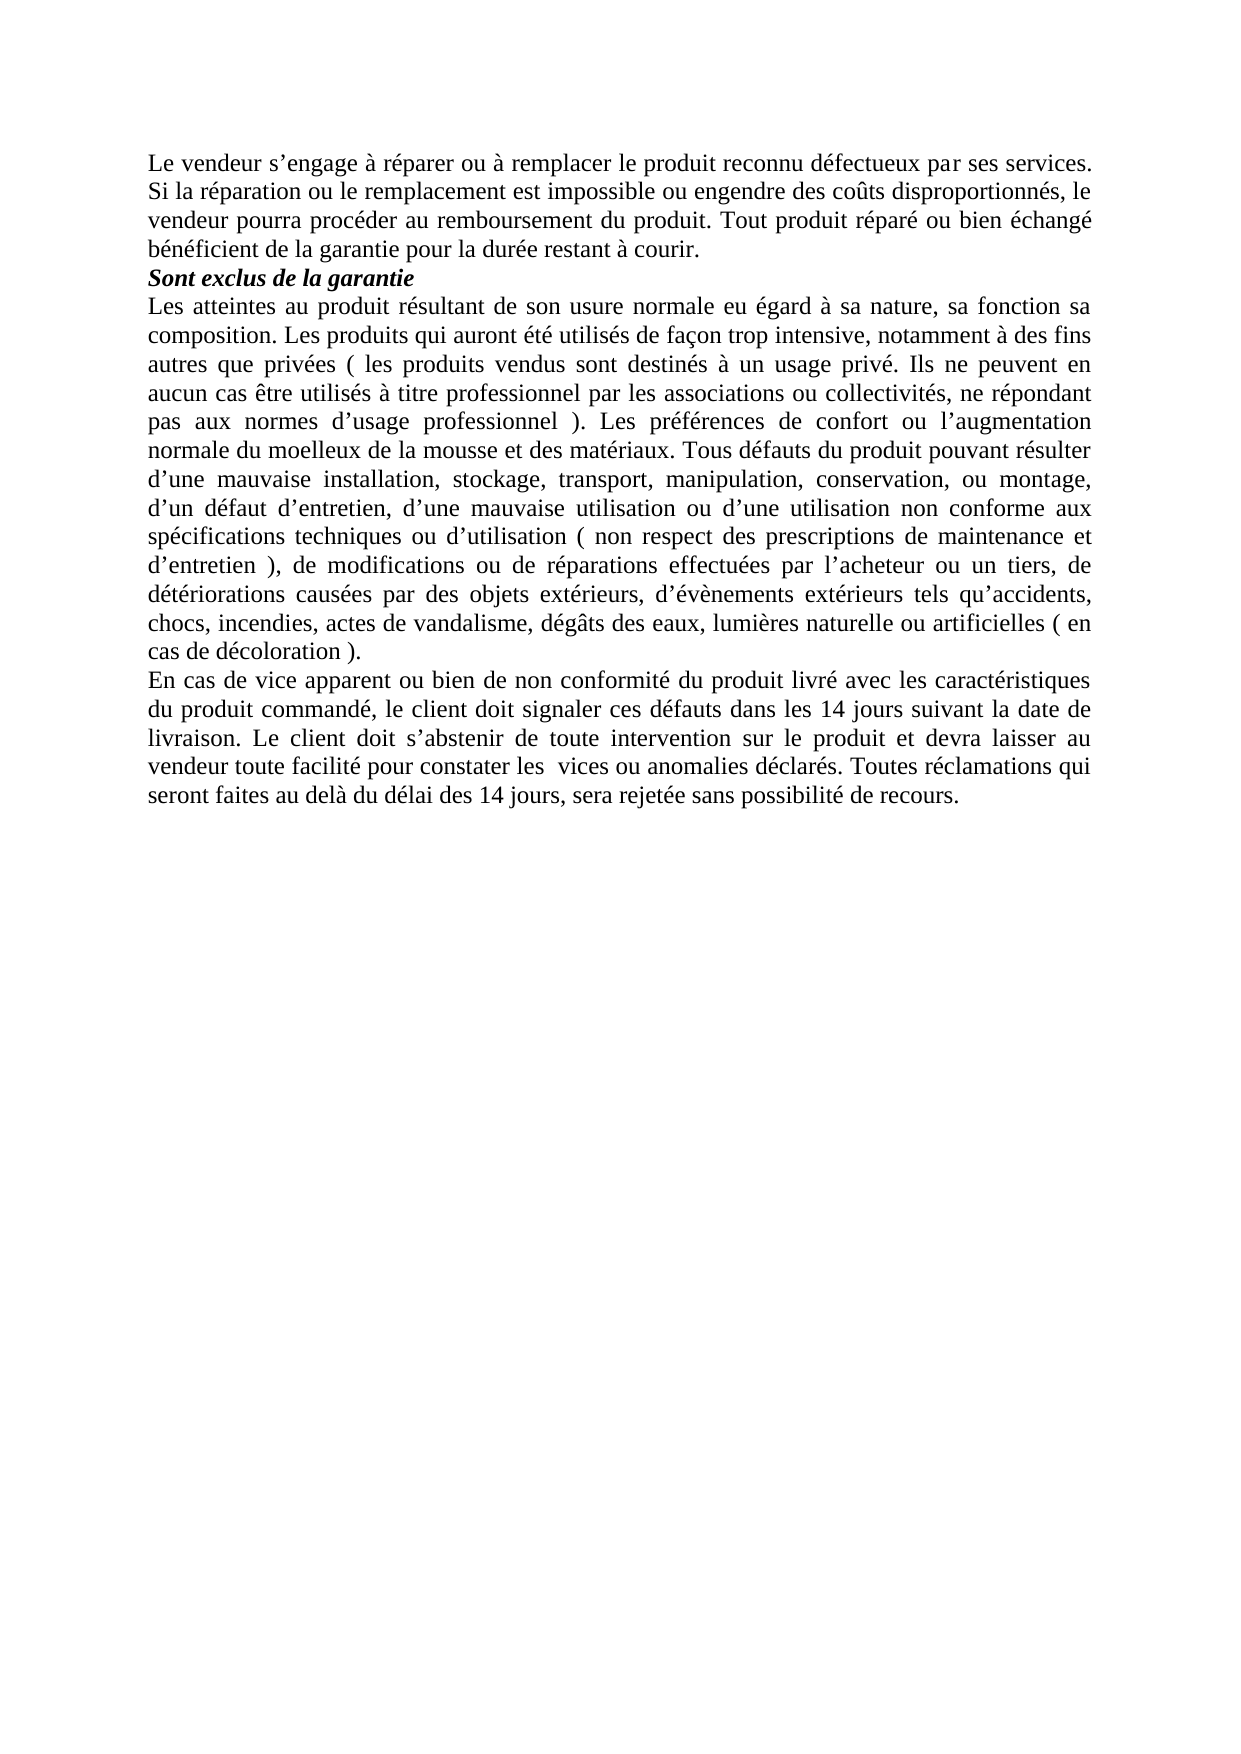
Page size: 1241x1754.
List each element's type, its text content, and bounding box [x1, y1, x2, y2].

text En cas de vice apparent ou bien de non conformité du produit livré avec les caractéristiques du produit commandé, le client doit signaler ces défauts dans les 14 jours suivant la date de livraison. Le client doit s’abstenir de toute intervention sur le produit et devra laisser au vendeur toute facilité pour constater les vices ou anomalies déclarés. Toutes réclamations qui seront faites au delà du délai des 14 jours, sera rejetée sans possibilité de recours. [148, 665, 1093, 809]
text Sont exclus de la garantie [148, 263, 1093, 291]
text Les atteintes au produit résultant de son usure normale eu égard à sa nature, sa fonction sa composition. Les produits qui auront été utilisés de façon trop intensive, notamment à des fins autres que privées ( les produits vendus sont destinés à un usage privé. Ils ne peuvent en aucun cas être utilisés à titre professionnel par les associations ou collectivités, ne répondant pas aux normes d’usage professionnel ). Les préférences de confort ou l’augmentation normale du moelleux de la mousse et des matériaux. Tous défauts du produit pouvant résulter d’une mauvaise installation, stockage, transport, manipulation, conservation, ou montage, d’un défaut d’entretien, d’une mauvaise utilisation ou d’une utilisation non conforme aux spécifications techniques ou d’utilisation ( non respect des prescriptions de maintenance et d’entretien ), de modifications ou de réparations effectuées par l’acheteur ou un tiers, de détériorations causées par des objets extérieurs, d’évènements extérieurs tels qu’accidents, chocs, incendies, actes de vandalisme, dégâts des eaux, lumières naturelle ou artificielles ( en cas de décoloration ). [148, 291, 1093, 665]
text Le vendeur s’engage à réparer ou à remplacer le produit reconnu défectueux par ses services. Si la réparation ou le remplacement est impossible ou engendre des coûts disproportionnés, le vendeur pourra procéder au remboursement du produit. Tout produit réparé ou bien échangé bénéficient de la garantie pour la durée restant à courir. [148, 148, 1093, 263]
